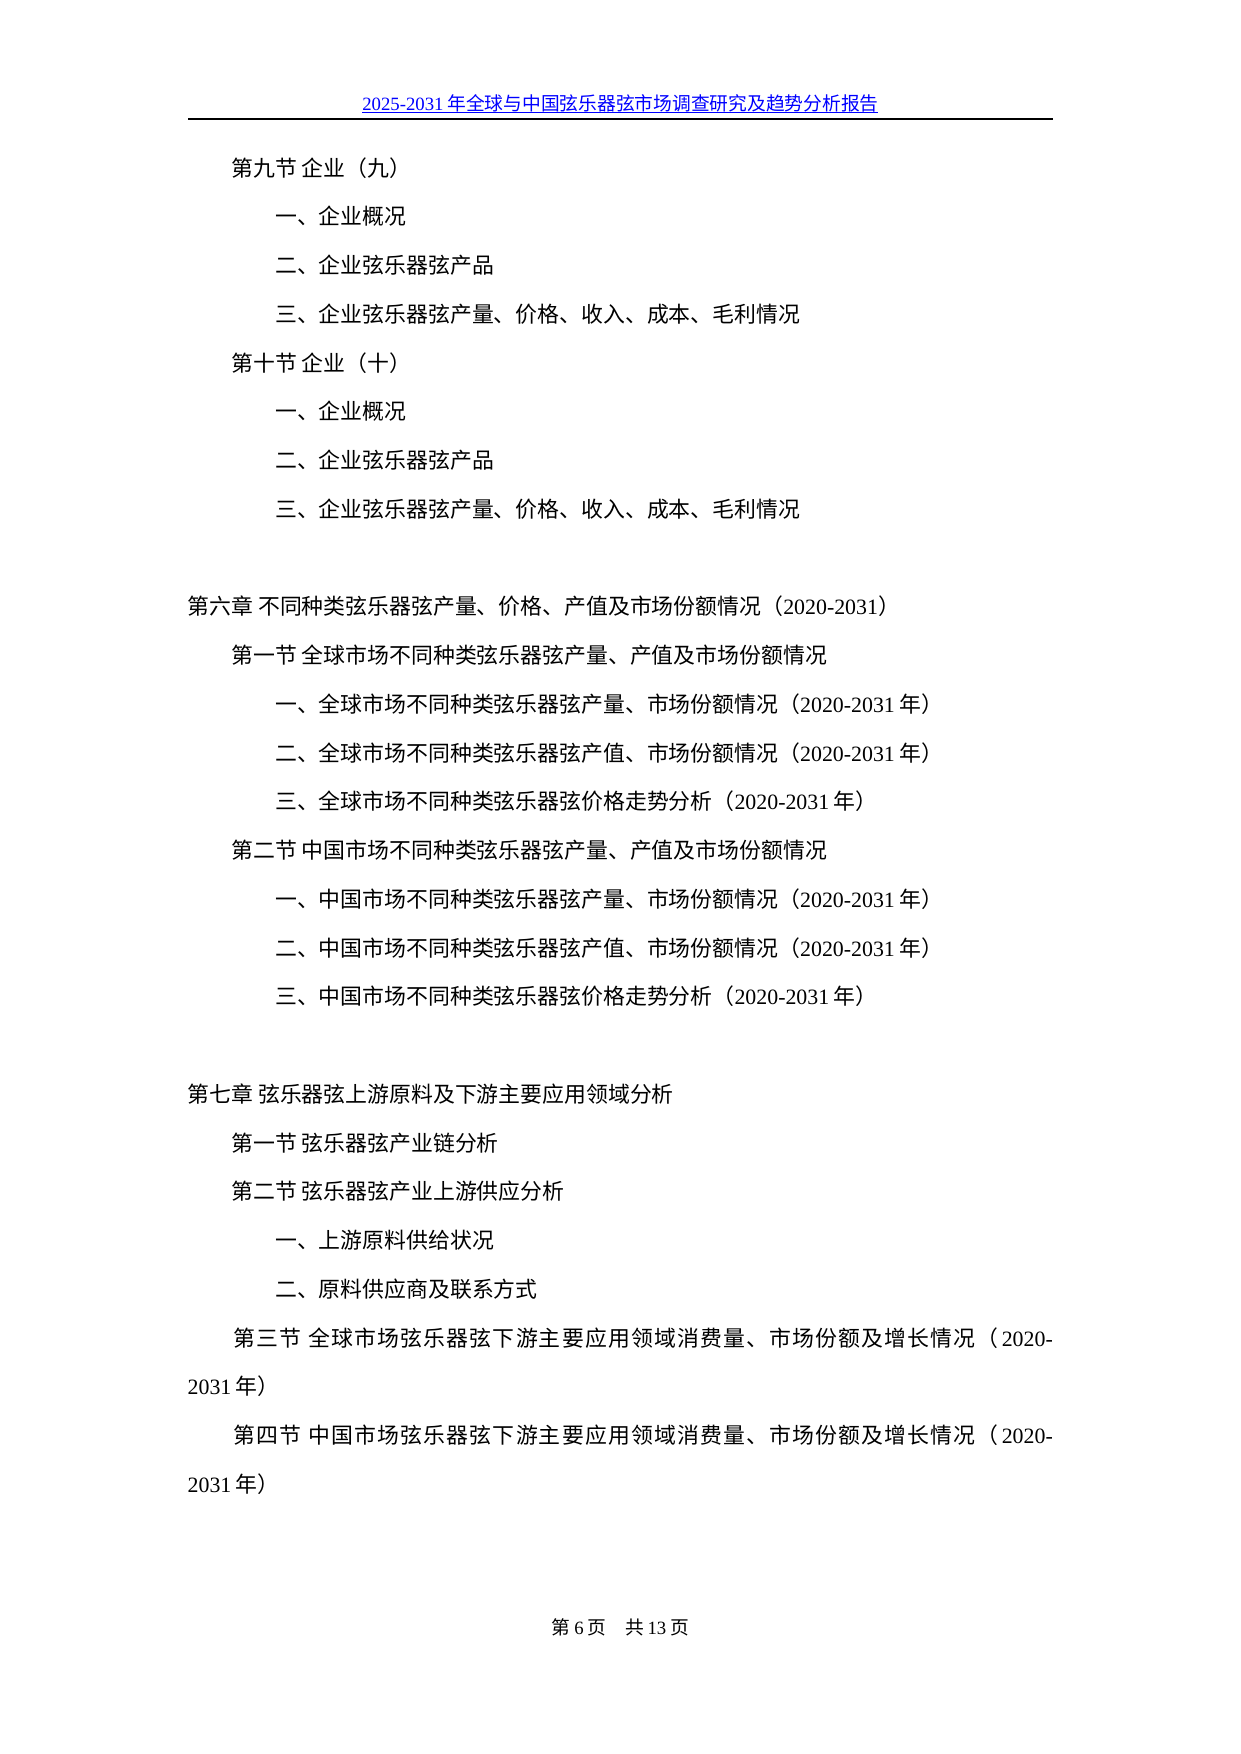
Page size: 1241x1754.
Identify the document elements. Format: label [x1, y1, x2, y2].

text [187, 150, 1053, 1499]
